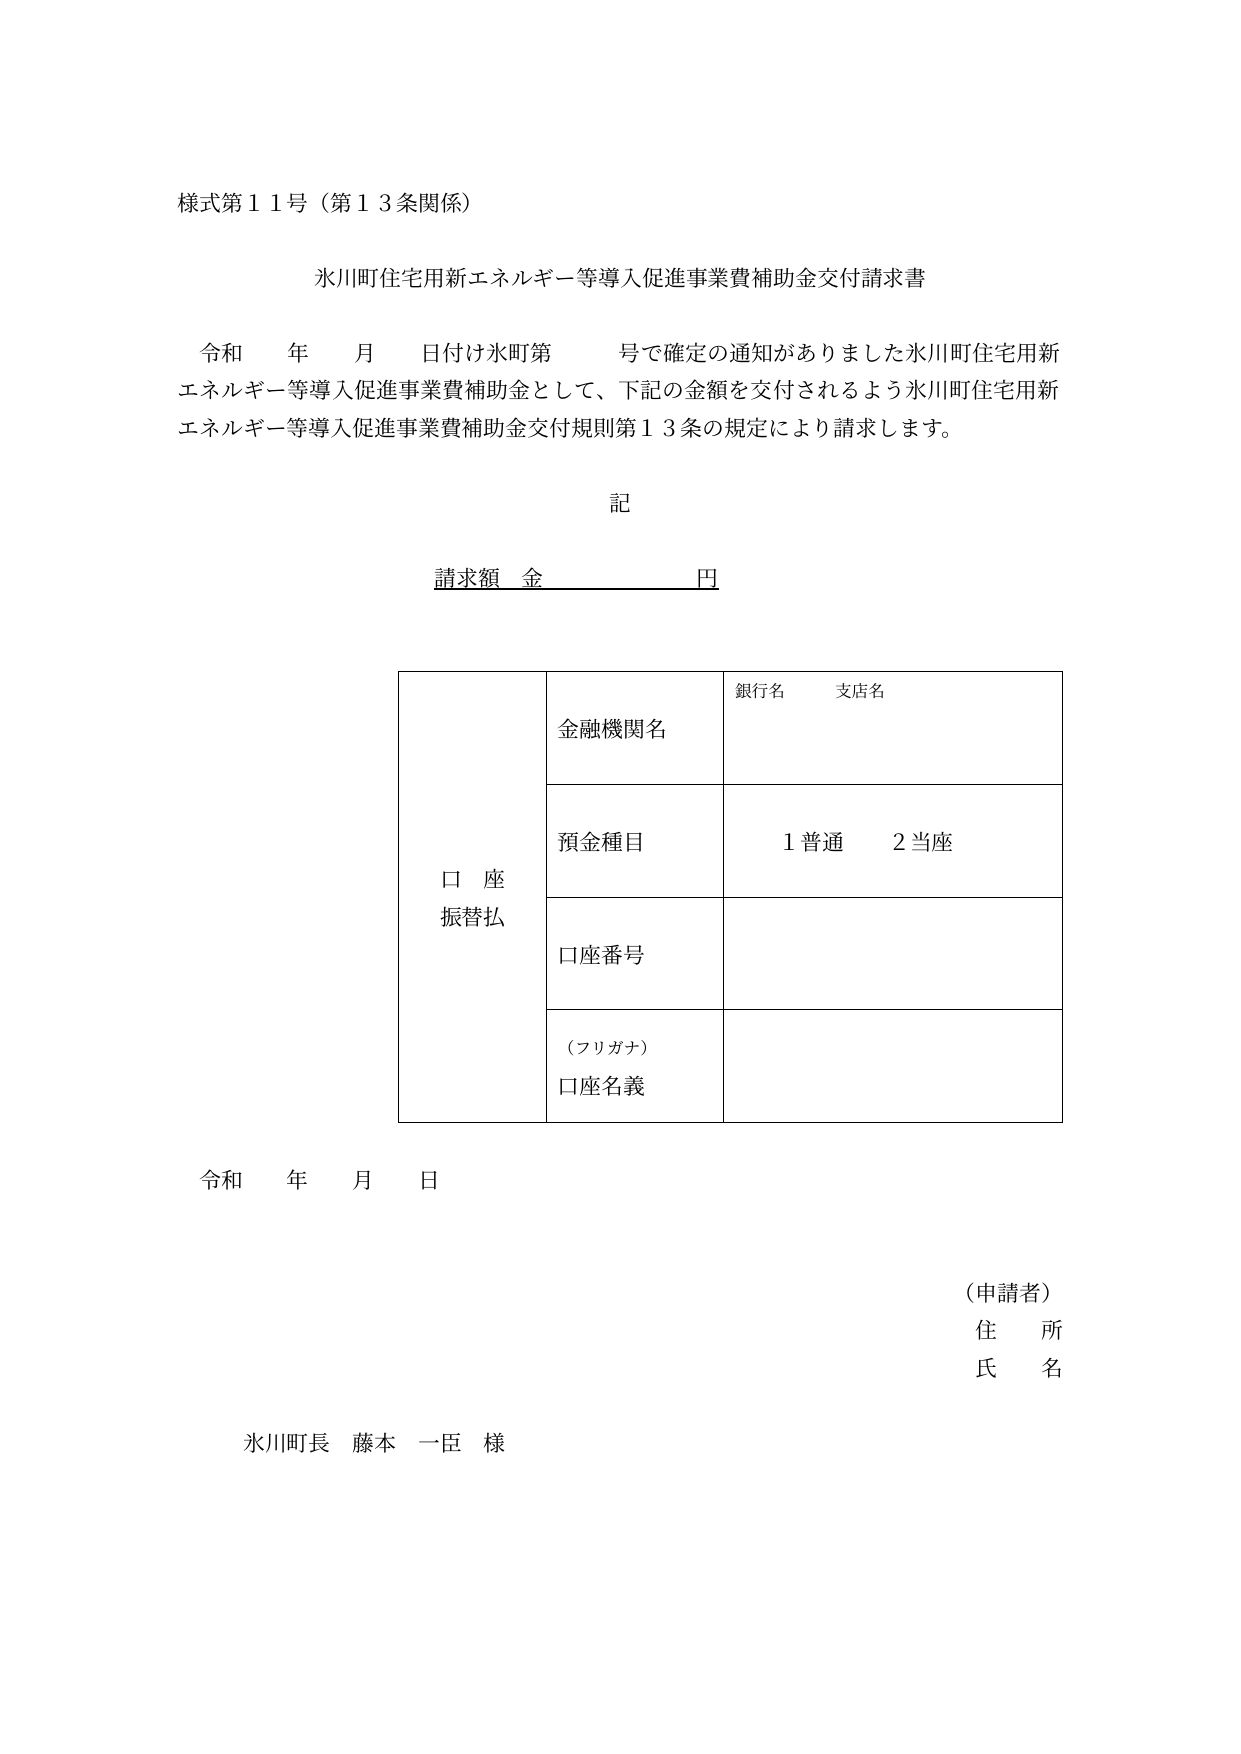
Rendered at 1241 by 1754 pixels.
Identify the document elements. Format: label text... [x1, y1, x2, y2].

text 氏 名 [177, 1348, 1063, 1385]
subtitle 記 [177, 483, 1063, 521]
table_cell 口座番号 [547, 898, 723, 1009]
table_header 金融機関名 [547, 672, 723, 784]
table_cell １普通 ２当座 [724, 785, 1062, 897]
text （申請者） [177, 1273, 1063, 1310]
text 氷川町住宅用新エネルギー等導入促進事業費補助金交付請求書 [177, 258, 1063, 296]
table_cell 預金種目 [547, 785, 723, 897]
table_header 銀行名 支店名 [724, 672, 1062, 784]
table_cell （フリガナ） 口座名義 [547, 1010, 723, 1122]
table_cell [724, 1010, 1062, 1122]
text 様式第１１号（第１３条関係） [177, 183, 1063, 221]
text 住 所 [177, 1310, 1063, 1348]
text 請求額 金 円 [177, 558, 976, 596]
text 令和 年 月 日付け氷町第 号で確定の通知がありました氷川町住宅用新エネルギー等導入促進事業費補助金として、下記の金額を交付されるよう氷川町住宅用新エネルギー等導入促進事業費補助金交付規則第１３条の規定により請求します。 [177, 333, 1063, 446]
text 令和 年 月 日 [177, 1160, 1063, 1198]
text 氷川町長 藤本 一臣 様 [177, 1423, 1063, 1460]
table_cell [724, 898, 1062, 1009]
table_header 口 座 振替払 [399, 672, 546, 1122]
